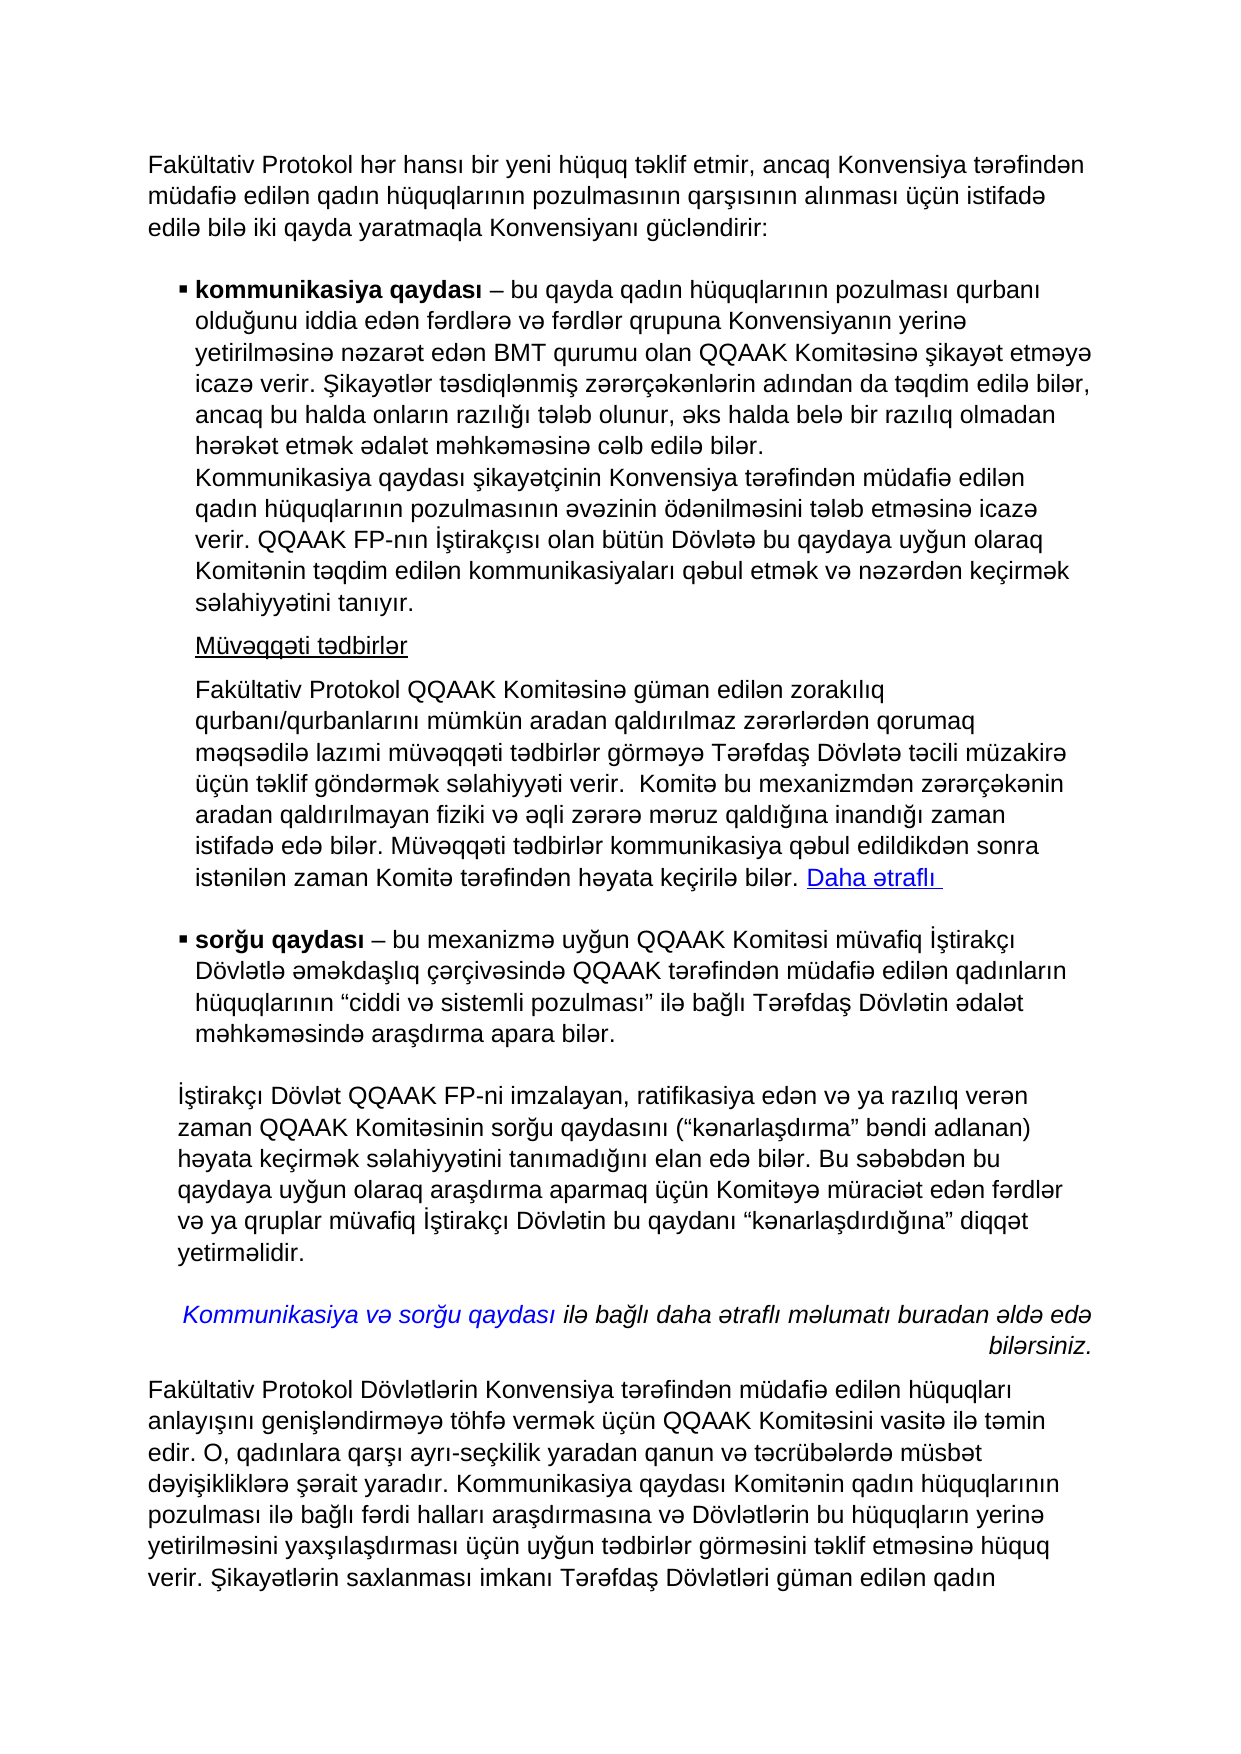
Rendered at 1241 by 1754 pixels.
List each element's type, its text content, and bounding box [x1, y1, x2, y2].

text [148, 1373, 1093, 1591]
list sorğu qaydası – bu mexanizmə uyğun QQAAK Komitəsi müvafiq İştirakçı Dövlətlə əməkdaşlıq çərçivəsində QQAAK tərəfindən müdafiə edilən qadınların hüquqlarının “ciddi və sistemli pozulması” ilə bağlı Tərəfdaş Dövlətin ədalət məhkəməsində araşdırma apara bilər. [177, 923, 1093, 1048]
text İştirakçı Dövlət QQAAK FP-ni imzalayan, ratifikasiya edən və ya razılıq verən zaman QQAAK Komitəsinin sorğu qaydasını (“kənarlaşdırma” bəndi adlanan) həyata keçirmək səlahiyyətini tanımadığını elan edə bilər. Bu səbəbdən bu qaydaya uyğun olaraq araşdırma aparmaq üçün Komitəyə müraciət edən fərdlər və ya qruplar müvafiq İştirakçı Dövlətin bu qaydanı “kənarlaşdırdığına” diqqət yetirməlidir. [177, 1079, 1093, 1266]
text Kommunikasiya və sorğu qaydası ilə bağlı daha ətraflı məlumatı buradan əldə edə bilərsiniz. [177, 1298, 1093, 1360]
text Müvəqqəti tədbirlər [195, 629, 1093, 660]
text Fakültativ Protokol QQAAK Komitəsinə güman edilən zorakılıq qurbanı/qurbanlarını mümkün aradan qaldırılmaz zərərlərdən qorumaq məqsədilə lazımi müvəqqəti tədbirlər görməyə Tərəfdaş Dövlətə təcili müzakirə üçün təklif göndərmək səlahiyyəti verir. Komitə bu mexanizmdən zərərçəkənin aradan qaldırılmayan fiziki və əqli zərərə məruz qaldığına inandığı zaman istifadə edə bilər. Müvəqqəti tədbirlər kommunikasiya qəbul edildikdən sonra istənilən zaman Komitə tərəfindən həyata keçirilə bilər. Daha ətraflı [195, 673, 1093, 891]
text Kommunikasiya qaydası şikayətçinin Konvensiya tərəfindən müdafiə edilən qadın hüquqlarının pozulmasının əvəzinin ödənilməsini tələb etməsinə icazə verir. QQAAK FP-nın İştirakçısı olan bütün Dövlətə bu qaydaya uyğun olaraq Komitənin təqdim edilən kommunikasiyaları qəbul etmək və nəzərdən keçirmək səlahiyyətini tanıyır. [195, 460, 1093, 616]
text Fakültativ Protokol hər hansı bir yeni hüquq təklif etmir, ancaq Konvensiya tərəfindən müdafiə edilən qadın hüquqlarının pozulmasının qarşısının alınması üçün istifadə edilə bilə iki qayda yaratmaqla Konvensiyanı gücləndirir: [148, 148, 1093, 241]
list kommunikasiya qaydası – bu qayda qadın hüquqlarının pozulması qurbanı olduğunu iddia edən fərdlərə və fərdlər qrupuna Konvensiyanın yerinə yetirilməsinə nəzarət edən BMT qurumu olan QQAAK Komitəsinə şikayət etməyə icazə verir. Şikayətlər təsdiqlənmiş zərərçəkənlərin adından da təqdim edilə bilər, ancaq bu halda onların razılığı tələb olunur, əks halda belə bir razılıq olmadan hərəkət etmək ədalət məhkəməsinə cəlb edilə bilər. [177, 273, 1093, 460]
